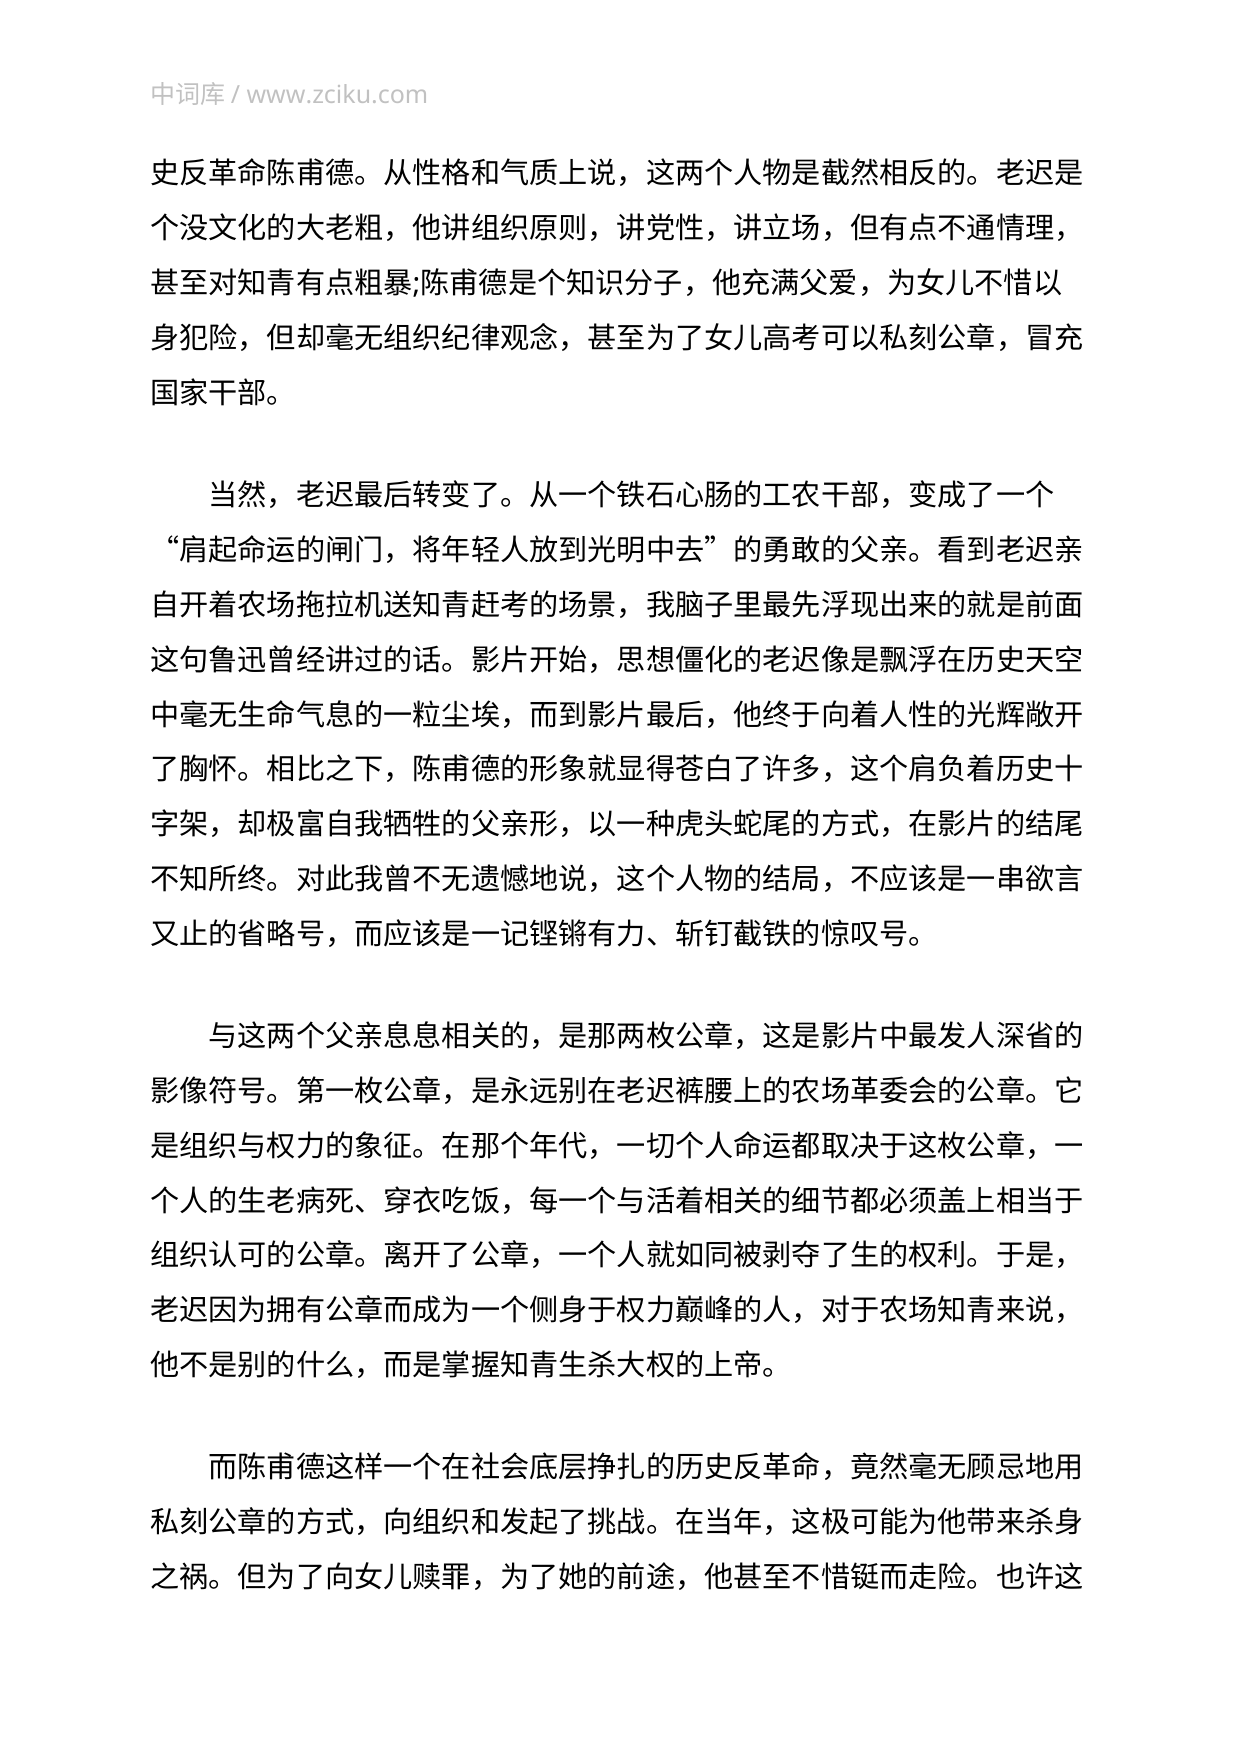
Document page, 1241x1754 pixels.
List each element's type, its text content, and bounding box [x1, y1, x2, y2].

text 与这两个父亲息息相关的，是那两枚公章，这是影片中最发人深省的影像符号。第一枚公章，是永远别在老迟裤腰上的农场革委会的公章。它是组织与权力的象征。在那个年代，一切个人命运都取决于这枚公章，一个人的生老病死、穿衣吃饭，每一个与活着相关的细节都必须盖上相当于组织认可的公章。离开了公章，一个人就如同被剥夺了生的权利。于是，老迟因为拥有公章而成为一个侧身于权力巅峰的人，对于农场知青来说，他不是别的什么，而是掌握知青生杀大权的上帝。 [150, 1012, 1090, 1384]
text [150, 150, 1090, 412]
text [150, 1443, 1090, 1596]
text 当然，老迟最后转变了。从一个铁石心肠的工农干部，变成了一个“肩起命运的闸门，将年轻人放到光明中去”的勇敢的父亲。看到老迟亲自开着农场拖拉机送知青赶考的场景，我脑子里最先浮现出来的就是前面这句鲁迅曾经讲过的话。影片开始，思想僵化的老迟像是飘浮在历史天空中毫无生命气息的一粒尘埃，而到影片最后，他终于向着人性的光辉敞开了胸怀。相比之下，陈甫德的形象就显得苍白了许多，这个肩负着历史十字架，却极富自我牺牲的父亲形，以一种虎头蛇尾的方式，在影片的结尾不知所终。对此我曾不无遗憾地说，这个人物的结局，不应该是一串欲言又止的省略号，而应该是一记铿锵有力、斩钉截铁的惊叹号。 [150, 471, 1090, 953]
